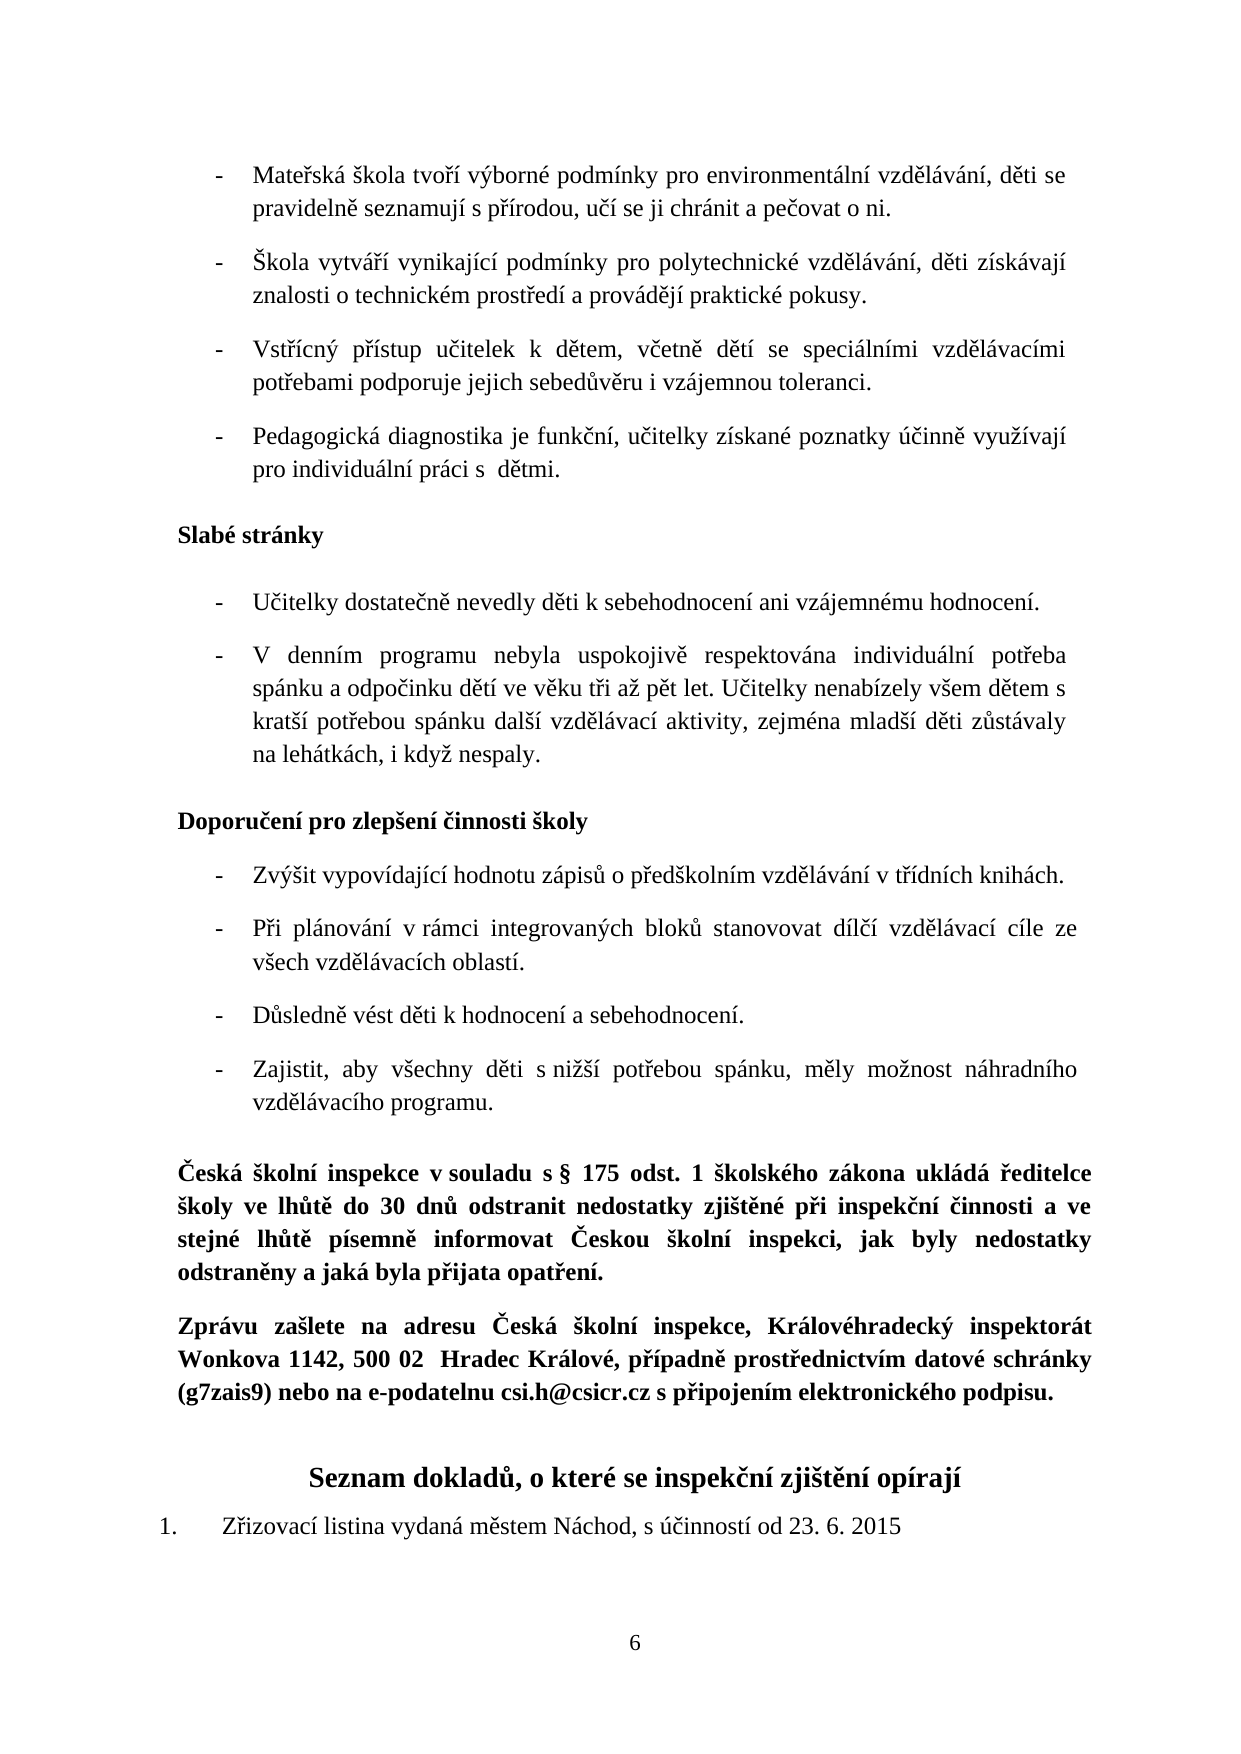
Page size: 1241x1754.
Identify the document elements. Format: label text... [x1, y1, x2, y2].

text Slabé stránky [177, 520, 1092, 549]
text Doporučení pro zlepšení činnosti školy [177, 806, 1092, 834]
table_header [177, 148, 1092, 508]
text Zřizovací listina vydaná městem Náchod, s účinností od 23. 6. 2015 [177, 1511, 1092, 1539]
list Při plánování v rámci integrovaných bloků stanovovat dílčí vzdělávací cíle ze všech vzdělávacích oblastí. [215, 913, 1078, 975]
list Zvýšit vypovídající hodnotu zápisů o předškolním vzdělávání v třídních knihách. [215, 860, 1078, 888]
text Česká školní inspekce v souladu s § 175 odst. 1 školského zákona ukládá ředitelce školy ve lhůtě do 30 dnů odstranit nedostatky zjištěné při inspekční činnosti a ve stejné lhůtě písemně informovat Českou školní inspekci, jak byly nedostatky odstraněny a jaká byla přijata opatření. [177, 1158, 1092, 1286]
text Zprávu zašlete na adresu Česká školní inspekce, Královéhradecký inspektorát Wonkova 1142, 500 02 Hradec Králové, případně prostřednictvím datové schránky (g7zais9) nebo na e-podatelnu csi.h@csicr.cz s připojením elektronického podpisu. [177, 1311, 1092, 1406]
text Seznam dokladů, o které se inspekční zjištění opírají [177, 1460, 1092, 1493]
list Důsledně vést děti k hodnocení a sebehodnocení. [215, 1000, 1078, 1029]
list Zajistit, aby všechny děti s nižší potřebou spánku, měly možnost náhradního vzdělávacího programu. [215, 1054, 1078, 1116]
table_header Učitelky dostatečně nevedly děti k sebehodnocení ani vzájemnému hodnocení. V denním programu nebyla uspokojivě respektována individuální potřeba spánku a odpočinku dětí ve věku tři až pět let. Učitelky nenabízely všem dětem s kratší potřebou spánku další vzdělávací aktivity, zejména mladší děti zůstávaly na lehátkách, i když nespaly. [177, 574, 1092, 793]
